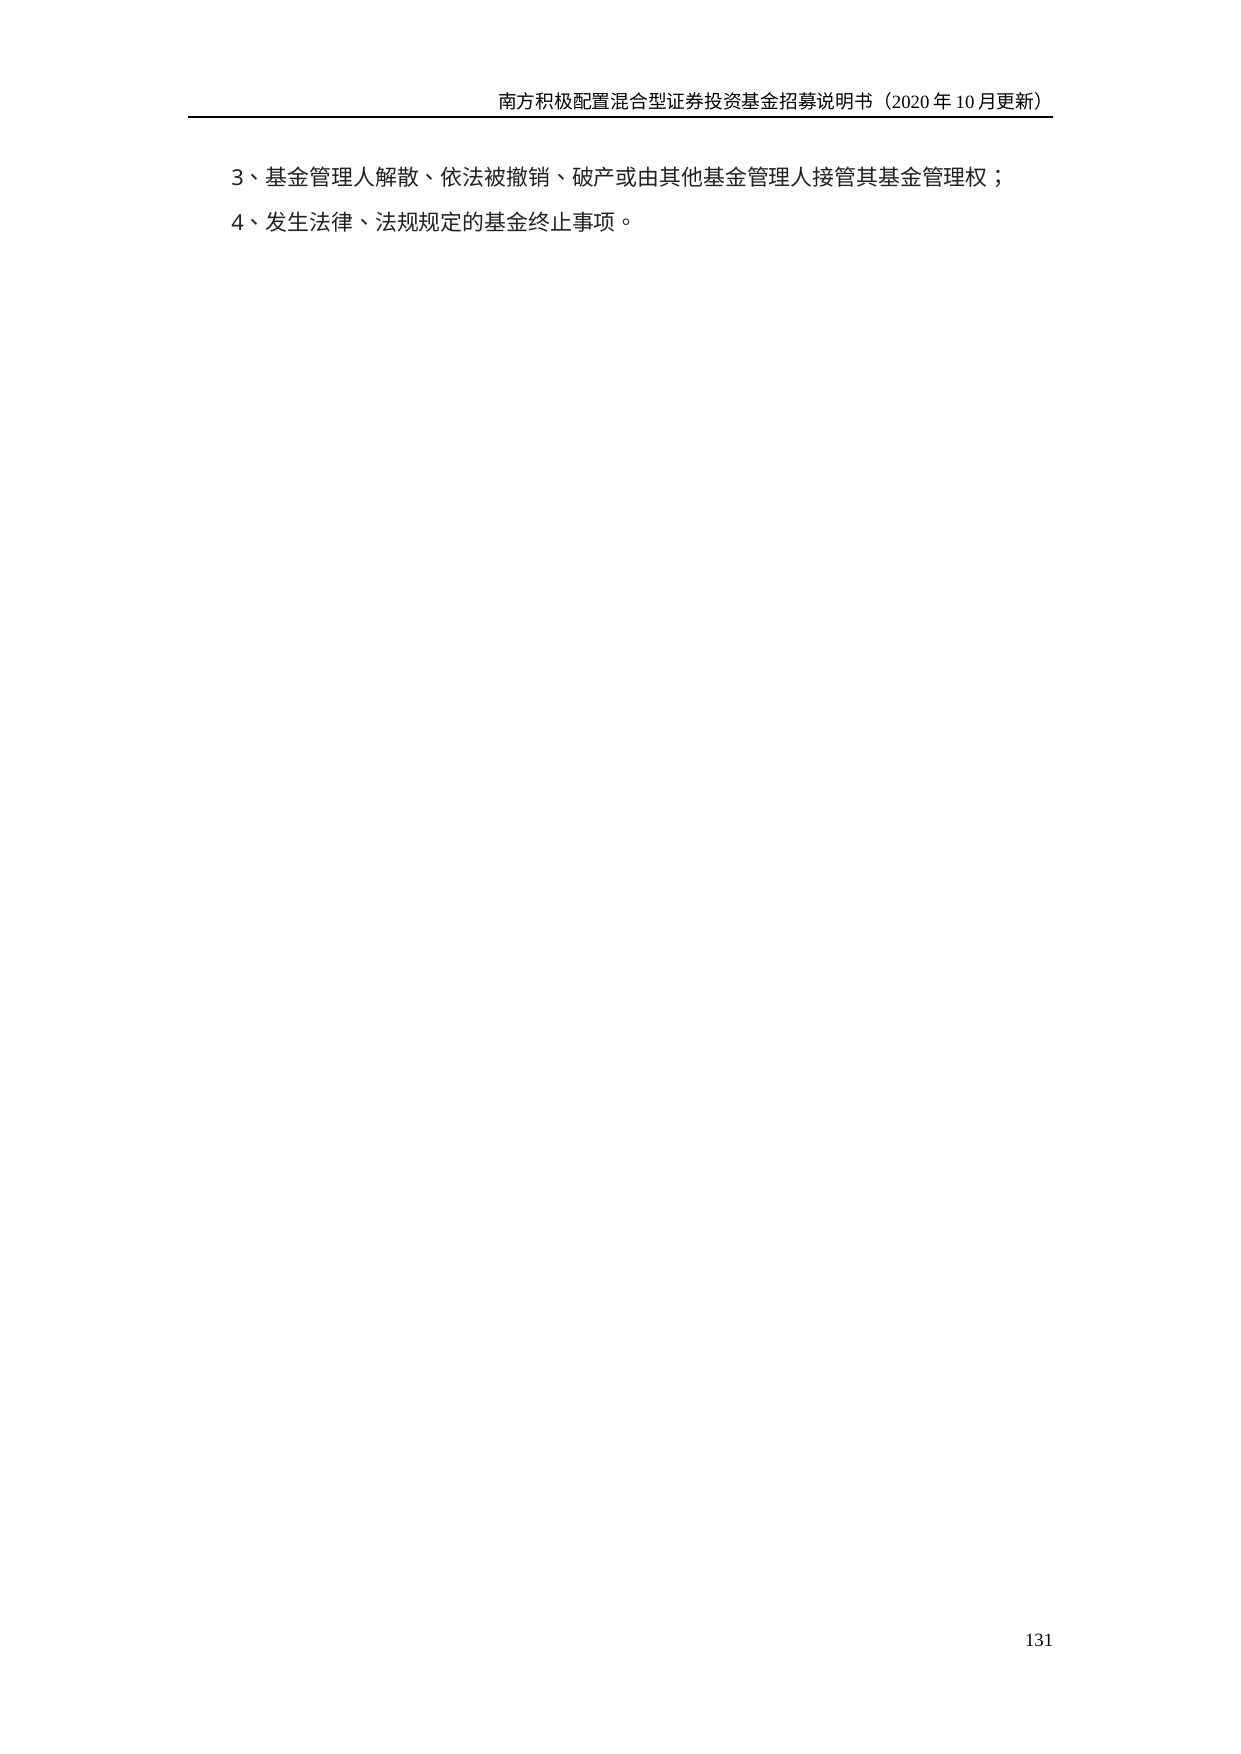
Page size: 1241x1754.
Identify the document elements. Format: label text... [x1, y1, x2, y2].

text 4、发生法律、法规规定的基金终止事项。 [187, 207, 1053, 236]
text 3、基金管理人解散、依法被撤销、破产或由其他基金管理人接管其基金管理权； [187, 162, 1053, 192]
